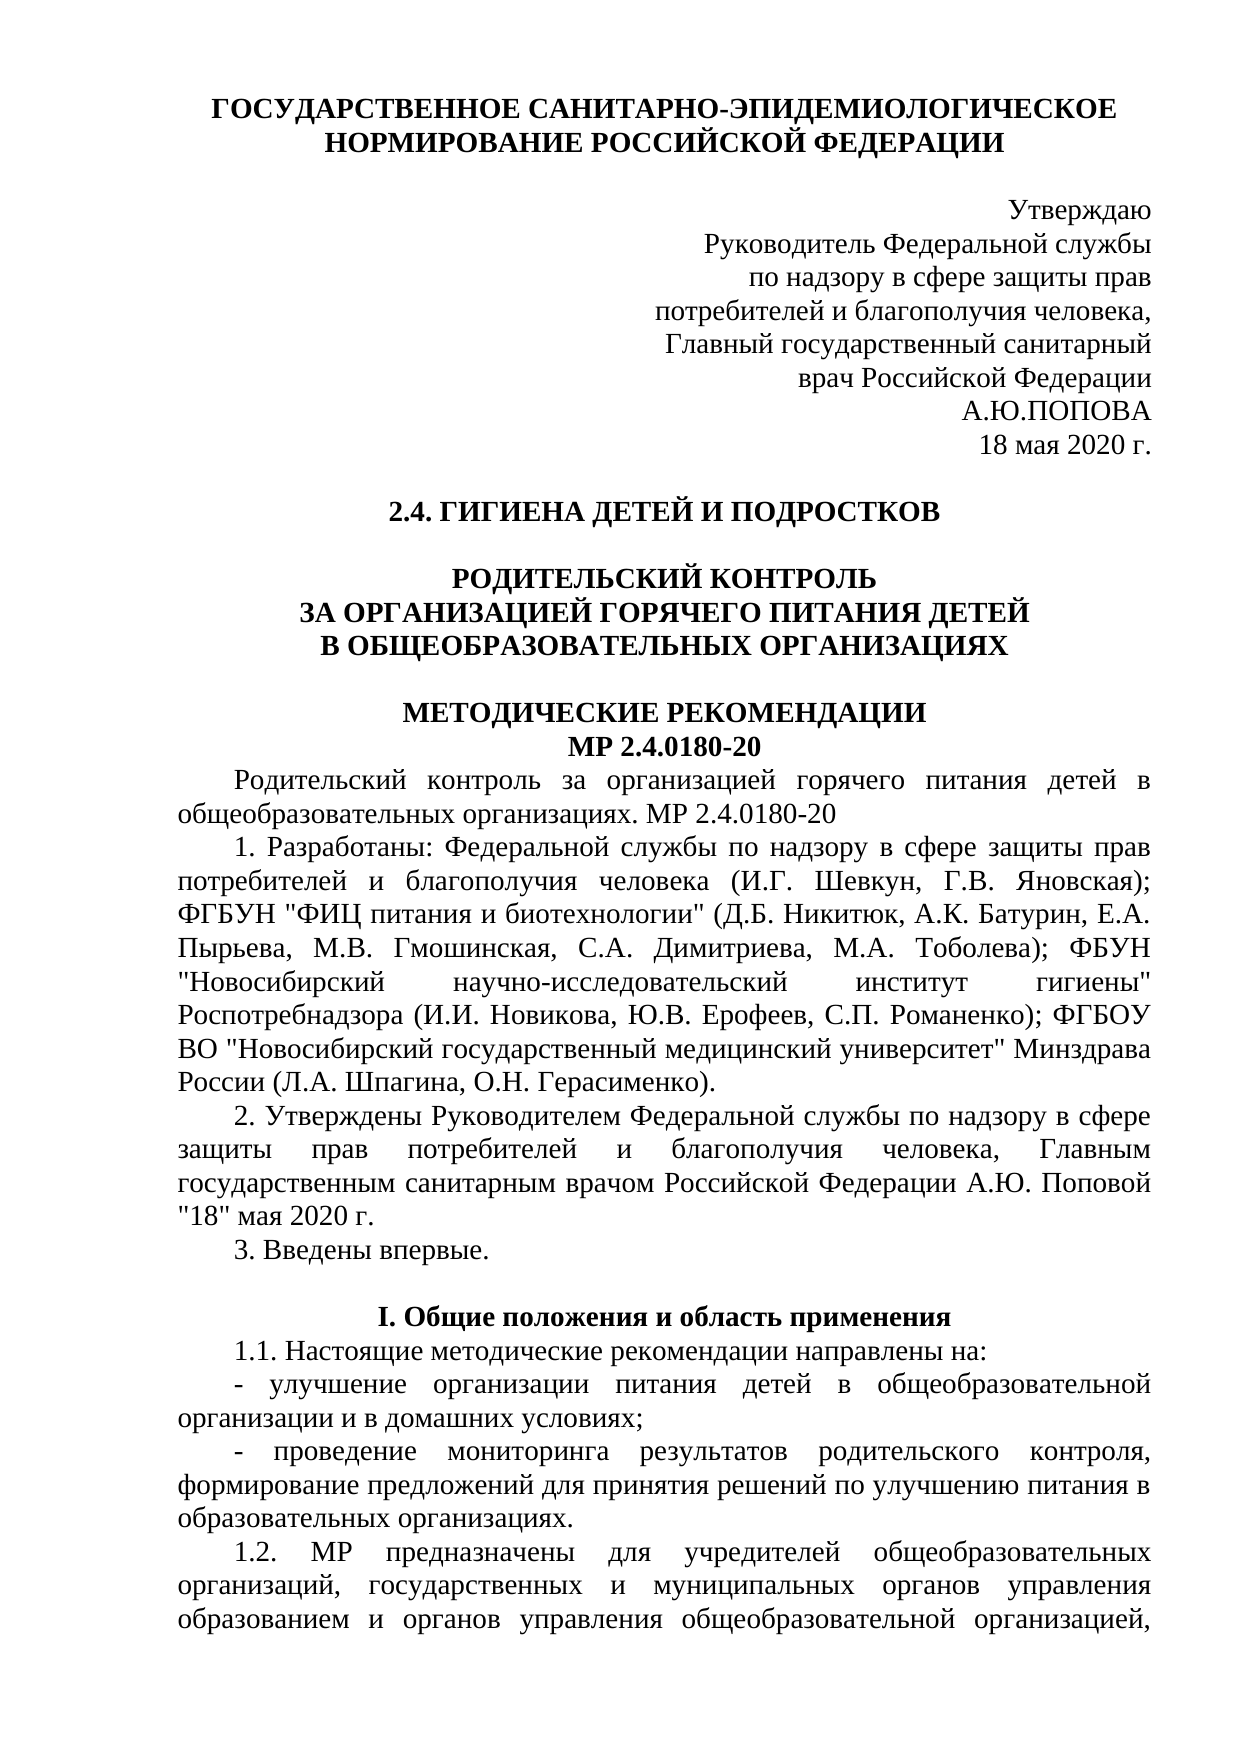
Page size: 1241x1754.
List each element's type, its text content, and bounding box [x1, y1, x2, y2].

title ЗА ОРГАНИЗАЦИЕЙ ГОРЯЧЕГО ПИТАНИЯ ДЕТЕЙ [177, 595, 1152, 628]
title ГОСУДАРСТВЕННОЕ САНИТАРНО-ЭПИДЕМИОЛОГИЧЕСКОЕ НОРМИРОВАНИЕ РОССИЙСКОЙ ФЕДЕРАЦИИ [177, 92, 1152, 159]
title РОДИТЕЛЬСКИЙ КОНТРОЛЬ [177, 561, 1152, 595]
title I. Общие положения и область применения [177, 1299, 1152, 1333]
text Утверждаю [177, 192, 1152, 226]
text потребителей и благополучия человека, [177, 293, 1152, 326]
text по надзору в сфере защиты прав [177, 259, 1152, 293]
text Руководитель Федеральной службы [177, 226, 1152, 259]
text - улучшение организации питания детей в общеобразовательной организации и в домашних условиях; [177, 1366, 1152, 1433]
text 18 мая 2020 г. [177, 427, 1152, 461]
text Родительский контроль за организацией горячего питания детей в общеобразовательных организациях. МР 2.4.0180-20 [177, 762, 1152, 829]
title В ОБЩЕОБРАЗОВАТЕЛЬНЫХ ОРГАНИЗАЦИЯХ [177, 628, 1152, 662]
title МЕТОДИЧЕСКИЕ РЕКОМЕНДАЦИИ [177, 695, 1152, 729]
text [177, 1534, 1152, 1634]
title 2.4. ГИГИЕНА ДЕТЕЙ И ПОДРОСТКОВ [177, 494, 1152, 528]
text А.Ю.ПОПОВА [177, 393, 1152, 427]
text - проведение мониторинга результатов родительского контроля, формирование предложений для принятия решений по улучшению питания в образовательных организациях. [177, 1433, 1152, 1534]
text врач Российской Федерации [177, 360, 1152, 393]
text Главный государственный санитарный [177, 326, 1152, 360]
title МР 2.4.0180-20 [177, 729, 1152, 762]
text 3. Введены впервые. [177, 1232, 1152, 1266]
text 1.1. Настоящие методические рекомендации направлены на: [177, 1333, 1152, 1366]
text 1. Разработаны: Федеральной службы по надзору в сфере защиты прав потребителей и благополучия человека (И.Г. Шевкун, Г.В. Яновская); ФГБУН "ФИЦ питания и биотехнологии" (Д.Б. Никитюк, А.К. Батурин, Е.А. Пырьева, М.В. Гмошинская, С.А. Димитриева, М.А. Тоболева); ФБУН "Новосибирский научно-исследовательский институт гигиены" Роспотребнадзора (И.И. Новикова, Ю.В. Ерофеев, С.П. Романенко); ФГБОУ ВО "Новосибирский государственный медицинский университет" Минздрава России (Л.А. Шпагина, О.Н. Герасименко). [177, 829, 1152, 1098]
text 2. Утверждены Руководителем Федеральной службы по надзору в сфере защиты прав потребителей и благополучия человека, Главным государственным санитарным врачом Российской Федерации А.Ю. Поповой "18" мая 2020 г. [177, 1098, 1152, 1232]
